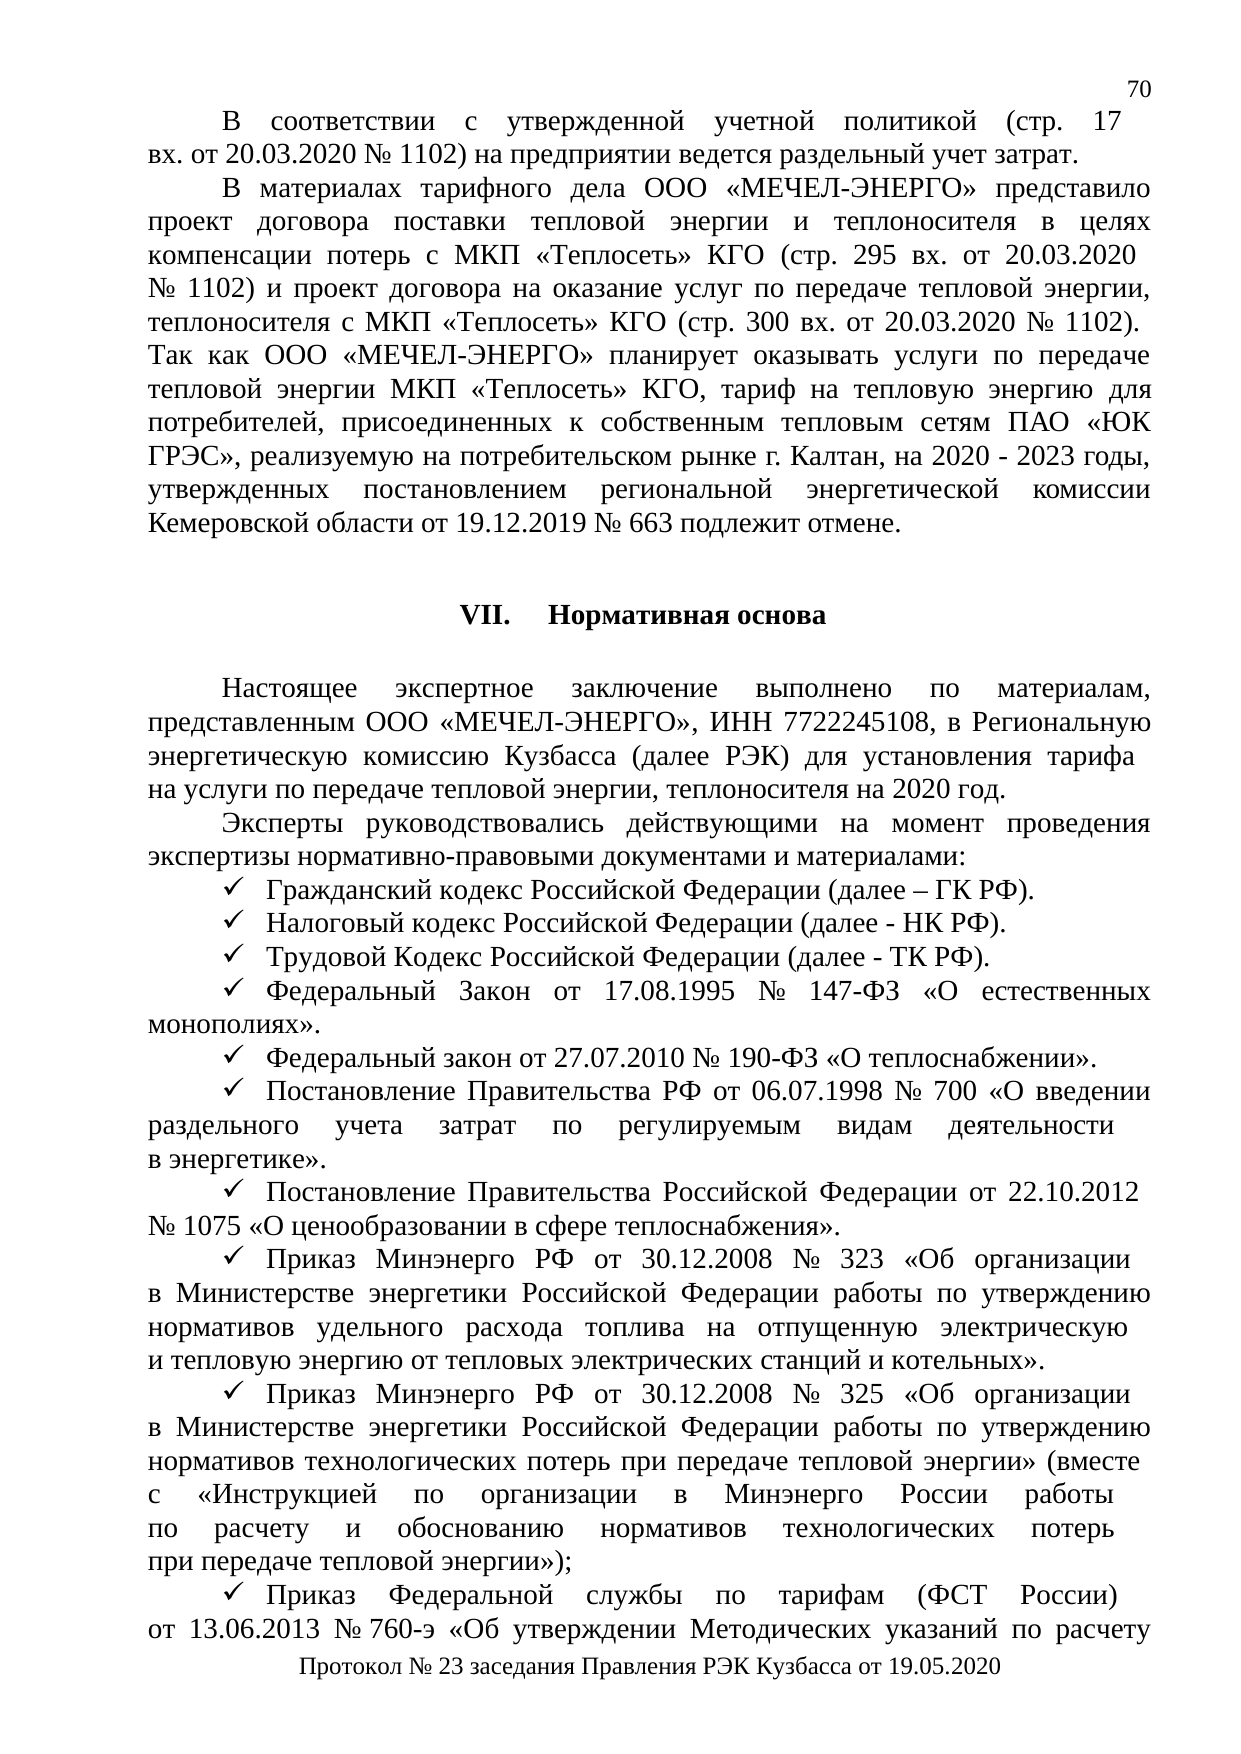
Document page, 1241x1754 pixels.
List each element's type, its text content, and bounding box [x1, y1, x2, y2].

list Трудовой Кодекс Российской Федерации (далее - ТК РФ). [148, 939, 1152, 973]
list Постановление Правительства РФ от 06.07.1998 № 700 «О введении раздельного учета затрат по регулируемым видам деятельности в энергетике». [148, 1073, 1152, 1174]
text В материалах тарифного дела ООО «МЕЧЕЛ-ЭНЕРГО» представило проект договора поставки тепловой энергии и теплоносителя в целях компенсации потерь с МКП «Теплосеть» КГО (стр. 295 вх. от 20.03.2020 № 1102) и проект договора на оказание услуг по передаче тепловой энергии, теплоносителя с МКП «Теплосеть» КГО (стр. 300 вх. от 20.03.2020 № 1102). Так как ООО «МЕЧЕЛ-ЭНЕРГО» планирует оказывать услуги по передаче тепловой энергии МКП «Теплосеть» КГО, тариф на тепловую энергию для потребителей, присоединенных к собственным тепловым сетям ПАО «ЮК ГРЭС», реализуемую на потребительском рынке г. Калтан, на 2020 - 2023 годы, утвержденных постановлением региональной энергетической комиссии Кемеровской области от 19.12.2019 № 663 подлежит отмене. [148, 170, 1152, 539]
list Приказ Минэнерго РФ от 30.12.2008 № 325 «Об организации в Министерстве энергетики Российской Федерации работы по утверждению нормативов технологических потерь при передаче тепловой энергии» (вместе с «Инструкцией по организации в Минэнерго России работы по расчету и обоснованию нормативов технологических потерь при передаче тепловой энергии»); [148, 1376, 1152, 1577]
text В соответствии с утвержденной учетной политикой (стр. 17 вх. от 20.03.2020 № 1102) на предприятии ведется раздельный учет затрат. [148, 103, 1152, 170]
list Приказ Минэнерго РФ от 30.12.2008 № 323 «Об организации в Министерстве энергетики Российской Федерации работы по утверждению нормативов удельного расхода топлива на отпущенную электрическую и тепловую энергию от тепловых электрических станций и котельных». [148, 1241, 1152, 1376]
list Федеральный Закон от 17.08.1995 № 147-ФЗ «О естественных монополиях». [148, 973, 1152, 1040]
text Эксперты руководствовались действующими на момент проведения экспертизы нормативно-правовыми документами и материалами: [148, 805, 1152, 872]
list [148, 1577, 1152, 1644]
list Налоговый кодекс Российской Федерации (далее - НК РФ). [148, 905, 1152, 939]
list Постановление Правительства Российской Федерации от 22.10.2012 № 1075 «О ценообразовании в сфере теплоснабжения». [148, 1174, 1152, 1241]
list Гражданский кодекс Российской Федерации (далее – ГК РФ). [148, 872, 1152, 905]
list Нормативная основа [185, 597, 1152, 631]
text Настоящее экспертное заключение выполнено по материалам, представленным ООО «МЕЧЕЛ-ЭНЕРГО», ИНН 7722245108, в Региональную энергетическую комиссию Кузбасса (далее РЭК) для установления тарифа на услуги по передаче тепловой энергии, теплоносителя на 2020 год. [148, 671, 1152, 805]
list Федеральный закон от 27.07.2010 № 190-ФЗ «О теплоснабжении». [148, 1040, 1152, 1073]
